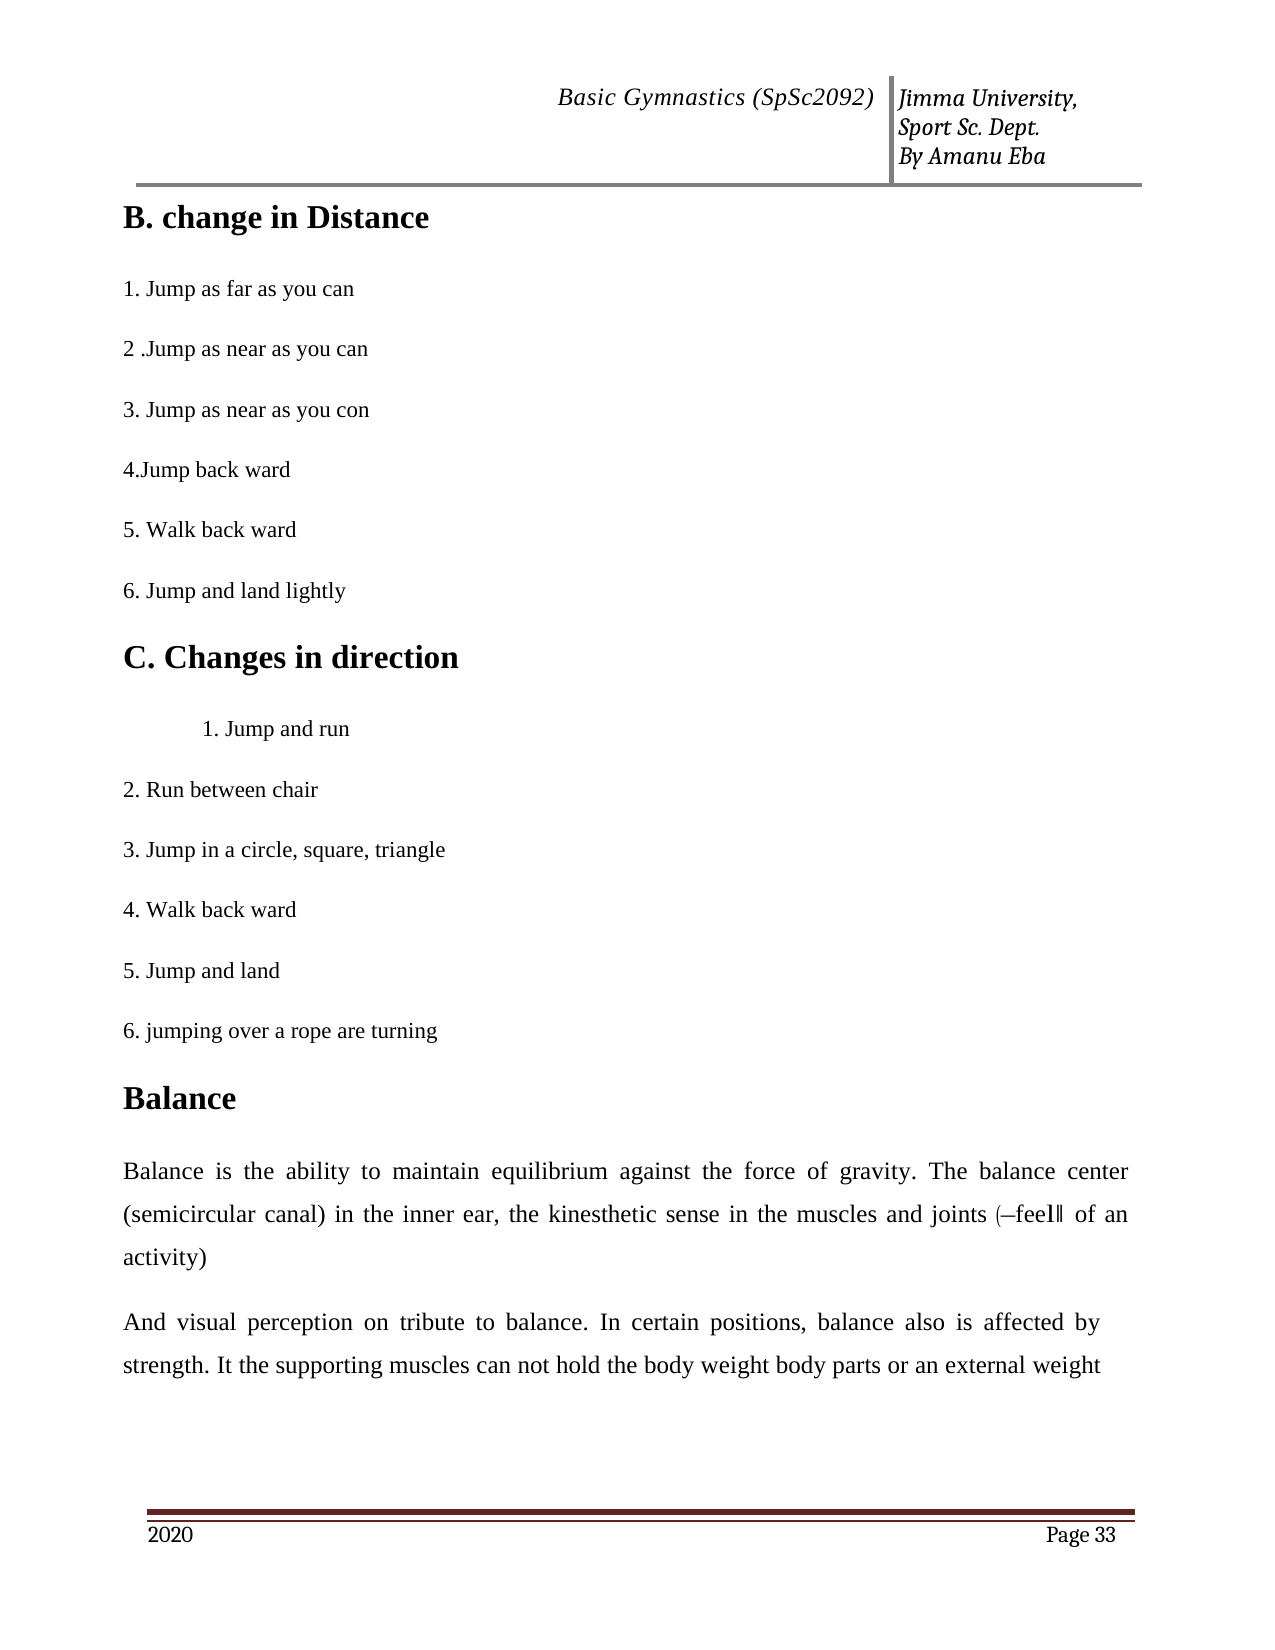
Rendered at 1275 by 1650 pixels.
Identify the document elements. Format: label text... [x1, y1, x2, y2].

text 1. Jump as far as you can [123, 275, 1150, 301]
text 6. Jump and land lightly [123, 577, 1150, 603]
text 5. Jump and land [123, 957, 1150, 983]
text 3. Jump as near as you con [123, 396, 1150, 422]
text C. Changes in direction [123, 638, 1150, 676]
text And visual perception on tribute to balance. In certain positions, balance also is affected by strength. It the supporting muscles can not hold the body weight body parts or an external weight [123, 1307, 1129, 1378]
text B. change in Distance [123, 197, 1150, 236]
text Balance is the ability to maintain equilibrium against the force of gravity. The balance center (semicircular canal) in the inner ear, the kinesthetic sense in the muscles and joints (―feel‖ of an activity) [123, 1156, 1129, 1271]
text 2 .Jump as near as you can [123, 335, 1150, 362]
text 5. Walk back ward [123, 517, 488, 543]
text 1. Jump and run [123, 716, 428, 742]
text 3. Jump in a circle, square, triangle [123, 836, 1150, 863]
text 6. jumping over a rope are turning [123, 1017, 1150, 1044]
text Balance [123, 1078, 1150, 1117]
text 2. Run between chair [123, 776, 1150, 802]
text 4.Jump back ward [123, 456, 477, 482]
text 4. Walk back ward [123, 897, 1150, 923]
